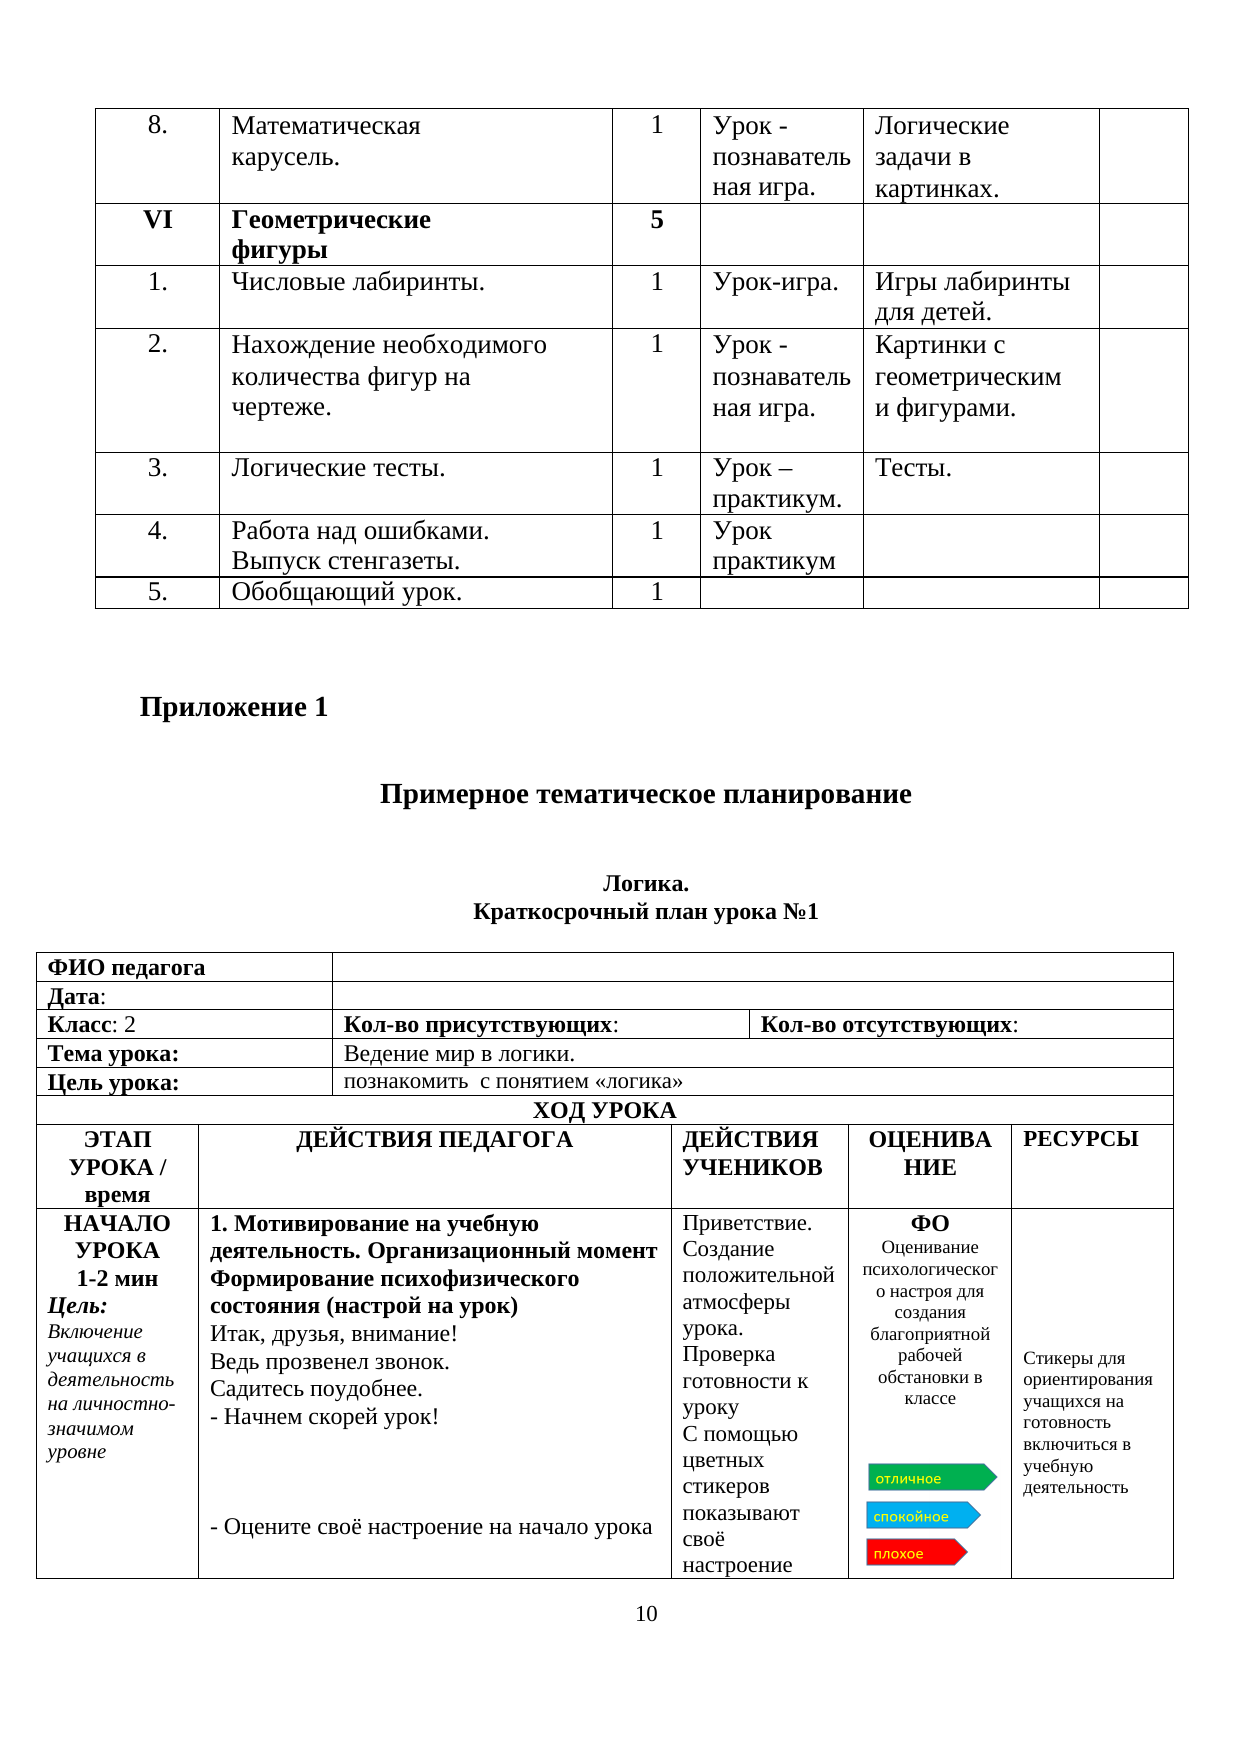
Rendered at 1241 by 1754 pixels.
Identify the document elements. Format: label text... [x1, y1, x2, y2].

table_cell 4. [96, 515, 219, 576]
table_cell ДЕЙСТВИЯ ПЕДАГОГА [199, 1125, 671, 1208]
table_cell Числовые лабиринты. [220, 266, 612, 327]
table_cell Картинки с геометрическими фигурами. [864, 329, 1099, 452]
table_cell 1. [96, 266, 219, 327]
table_header 1 [613, 109, 700, 203]
table_cell Дата: [37, 982, 332, 1009]
text Примерное тематическое планирование [139, 776, 1153, 809]
table_cell VI [96, 204, 219, 265]
table_cell ХОД УРОКА [37, 1096, 1173, 1124]
table_cell 1 [613, 515, 700, 576]
table_cell Урок-игра. [701, 266, 863, 327]
table_cell [1100, 204, 1188, 265]
table_cell 1 [613, 266, 700, 327]
table_header Математическая карусель. [220, 109, 612, 203]
table_cell 1. Мотивирование на учебную деятельность. Организационный момент Формирование психофизического состояния (настрой на урок) Итак, друзья, внимание! Ведь прозвенел звонок. Садитесь поудобнее. - Начнем скорей урок! - Оцените своё настроение на начало урока [199, 1209, 671, 1578]
table_header [333, 953, 1173, 981]
table_cell [1100, 453, 1188, 514]
table_cell Приветствие. Создание положительной атмосферы урока. Проверка готовности к уроку С помощью цветных стикеров показывают своё настроение [672, 1209, 848, 1578]
table_cell [864, 578, 1099, 608]
table_cell Цель урока: [37, 1068, 332, 1095]
table_cell Обобщающий урок. [220, 578, 612, 608]
table_cell Урок практикум [701, 515, 863, 576]
table_cell [1100, 515, 1188, 576]
table_cell [864, 204, 1099, 265]
table_cell 5 [613, 204, 700, 265]
table_header ФИО педагога [37, 953, 332, 981]
table_header 8. [96, 109, 219, 203]
text Логика. [139, 869, 1153, 897]
table_cell [701, 578, 863, 608]
table_cell 2. [96, 329, 219, 452]
table_cell Класс: 2 [37, 1010, 332, 1038]
table_cell ДЕЙСТВИЯ УЧЕНИКОВ [672, 1125, 848, 1208]
table_cell ЭТАП УРОКА / время [37, 1125, 198, 1208]
table_cell Игры лабиринты для детей. [864, 266, 1099, 327]
table_cell познакомить с понятием «логика» [333, 1068, 1173, 1095]
table_cell Ведение мир в логики. [333, 1039, 1173, 1067]
table_cell Стикеры для ориентирования учащихся на готовность включиться в учебную деятельность [1012, 1209, 1173, 1578]
table_cell [701, 204, 863, 265]
table_header [1100, 109, 1188, 203]
table_cell Логические тесты. [220, 453, 612, 514]
table_cell Урок - познаватель ная игра. [701, 329, 863, 452]
table_cell [1100, 329, 1188, 452]
table_cell ОЦЕНИВАНИЕ [849, 1125, 1011, 1208]
table_cell [864, 515, 1099, 576]
table_cell 1 [613, 578, 700, 608]
table_cell 1 [613, 453, 700, 514]
table_cell Работа над ошибками. Выпуск стенгазеты. [220, 515, 612, 576]
table_cell Кол-во присутствующих: [333, 1010, 749, 1038]
table_cell ФО Оценивание психологического настроя для создания благоприятной рабочей обстановки в классе [849, 1209, 1011, 1578]
table_header Урок - познаватель ная игра. [701, 109, 863, 203]
table_cell НАЧАЛО УРОКА 1-2 мин Цель: Включение учащихся в деятельность на личностно- значимом уровне [37, 1209, 198, 1578]
table_cell 1 [613, 329, 700, 452]
table_cell РЕСУРСЫ [1012, 1125, 1173, 1208]
table_cell Тесты. [864, 453, 1099, 514]
table_cell 5. [96, 578, 219, 608]
table_cell Урок – практикум. [701, 453, 863, 514]
picture [859, 1458, 1001, 1571]
table_cell [1100, 266, 1188, 327]
table_cell Геометрические фигуры [220, 204, 612, 265]
text Приложение 1 [139, 689, 1153, 723]
table_cell Тема урока: [37, 1039, 332, 1067]
table_cell [333, 982, 1173, 1009]
text Краткосрочный план урока №1 [139, 897, 1153, 924]
table_cell Нахождение необходимого количества фигур на чертеже. [220, 329, 612, 452]
table_header Логические задачи в картинках. [864, 109, 1099, 203]
table_cell 3. [96, 453, 219, 514]
table_cell [1100, 578, 1188, 608]
table_cell Кол-во отсутствующих: [750, 1010, 1173, 1038]
